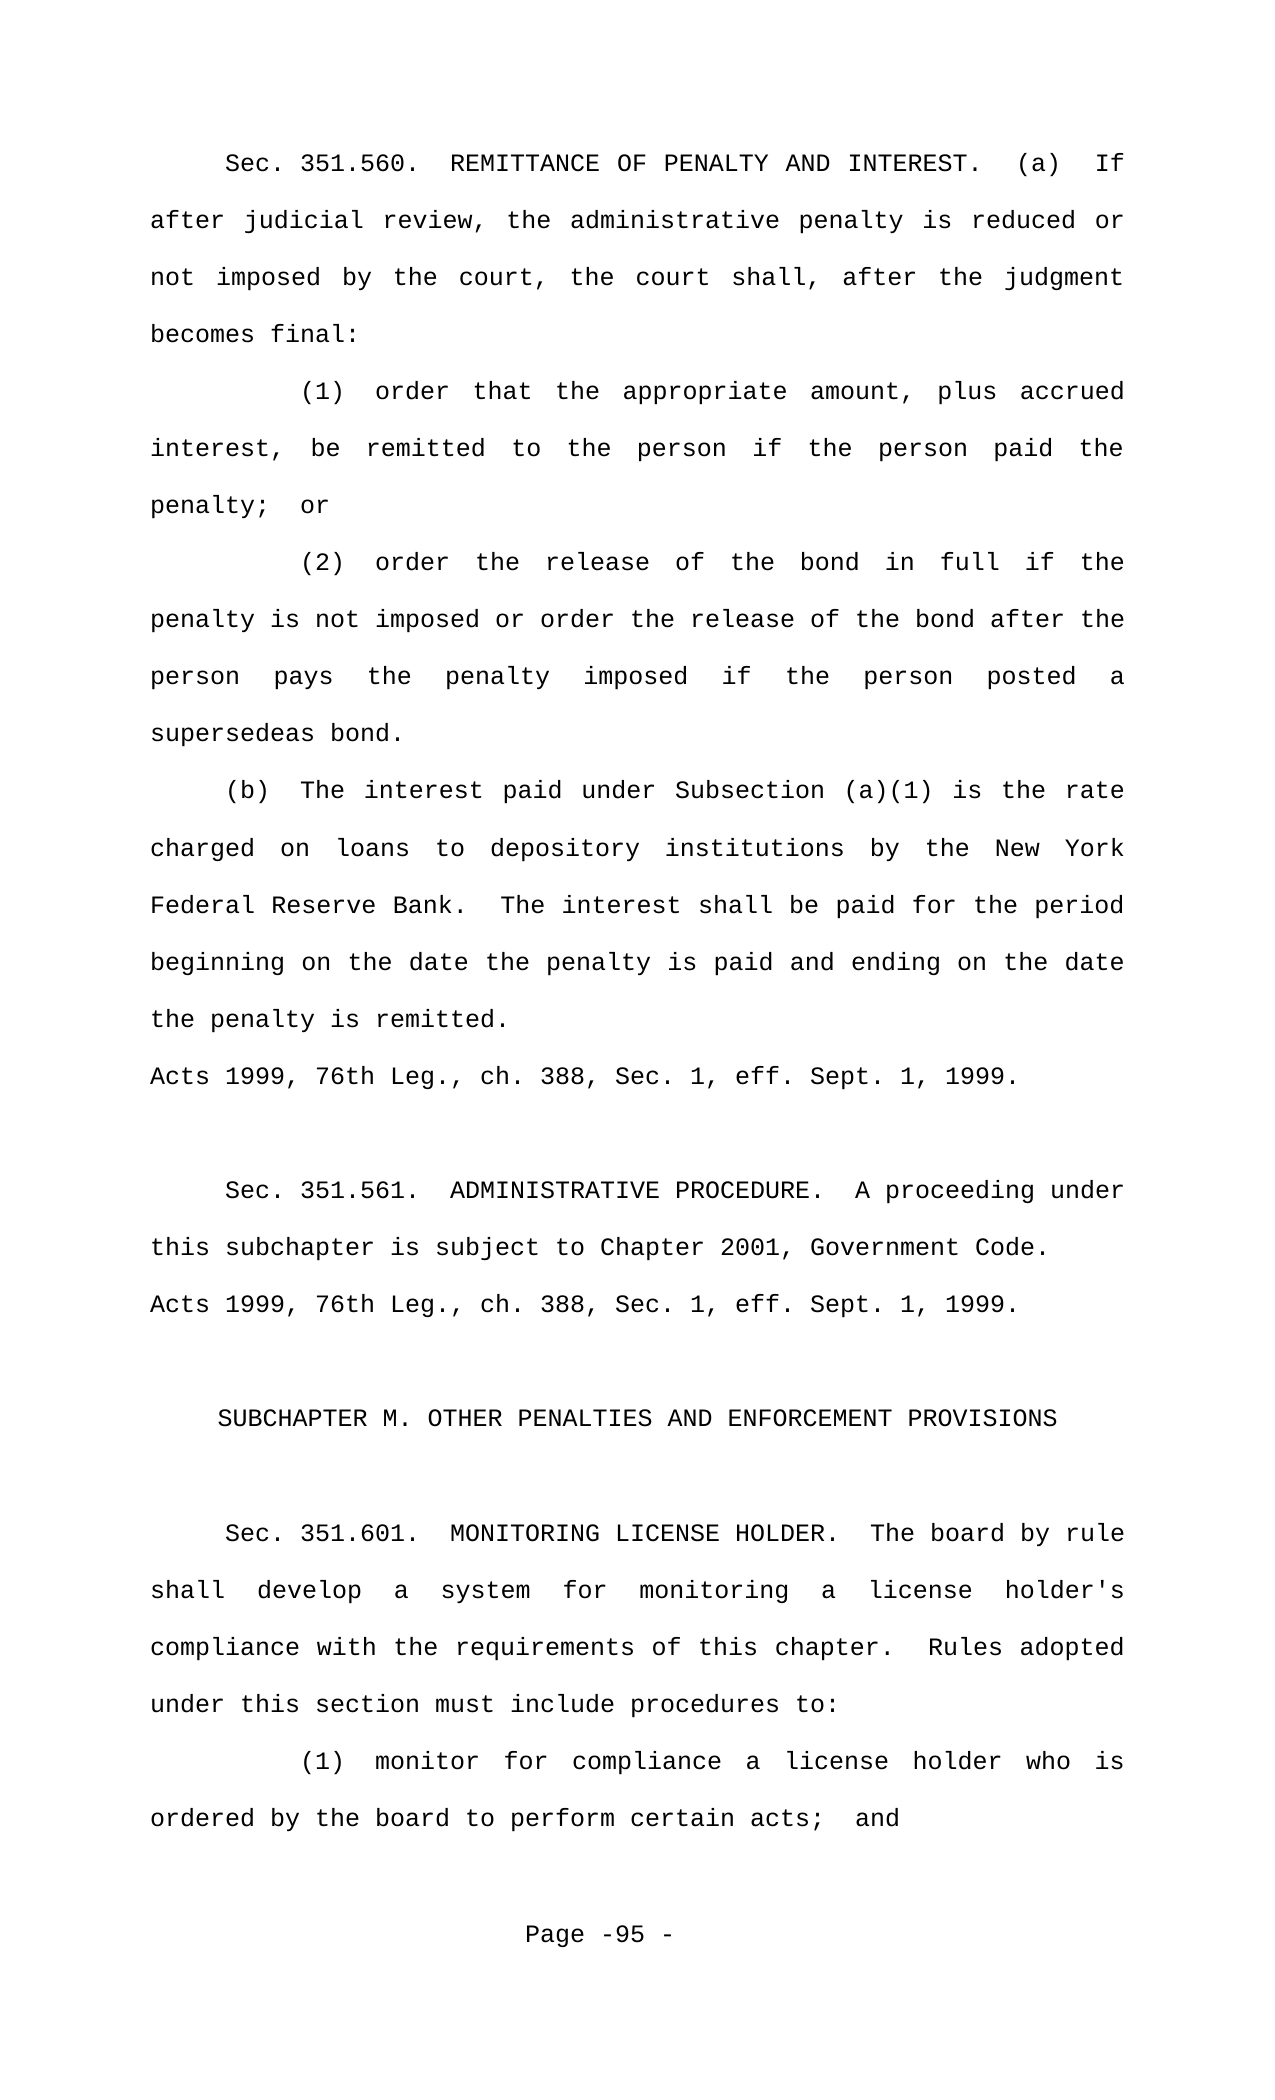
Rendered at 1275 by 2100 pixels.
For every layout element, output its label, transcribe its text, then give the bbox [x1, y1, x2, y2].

text (2) order the release of the bond in full if the penalty is not imposed or order the release of the bond after the person pays the penalty imposed if the person posted a supersedeas bond. [150, 549, 1125, 749]
text Sec. 351.561. ADMINISTRATIVE PROCEDURE. A proceeding under this subchapter is subject to Chapter 2001, Government Code. [150, 1177, 1125, 1263]
text Sec. 351.560. REMITTANCE OF PENALTY AND INTEREST. (a) If after judicial review, the administrative penalty is reduced or not imposed by the court, the court shall, after the judgment becomes final: [150, 150, 1125, 350]
text Acts 1999, 76th Leg., ch. 388, Sec. 1, eff. Sept. 1, 1999. [150, 1292, 1125, 1320]
text (b) The interest paid under Subsection (a)(1) is the rate charged on loans to depository institutions by the New York Federal Reserve Bank. The interest shall be paid for the period beginning on the date the penalty is paid and ending on the date the penalty is remitted. [150, 778, 1125, 1035]
text (1) order that the appropriate amount, plus accrued interest, be remitted to the person if the person paid the penalty; or [150, 378, 1125, 521]
text Sec. 351.601. MONITORING LICENSE HOLDER. The board by rule shall develop a system for monitoring a license holder's compliance with the requirements of this chapter. Rules adopted under this section must include procedures to: [150, 1520, 1125, 1720]
text Acts 1999, 76th Leg., ch. 388, Sec. 1, eff. Sept. 1, 1999. [150, 1063, 1125, 1092]
text SUBCHAPTER M. OTHER PENALTIES AND ENFORCEMENT PROVISIONS [150, 1406, 1125, 1434]
text (1) monitor for compliance a license holder who is ordered by the board to perform certain acts; and [150, 1748, 1125, 1834]
